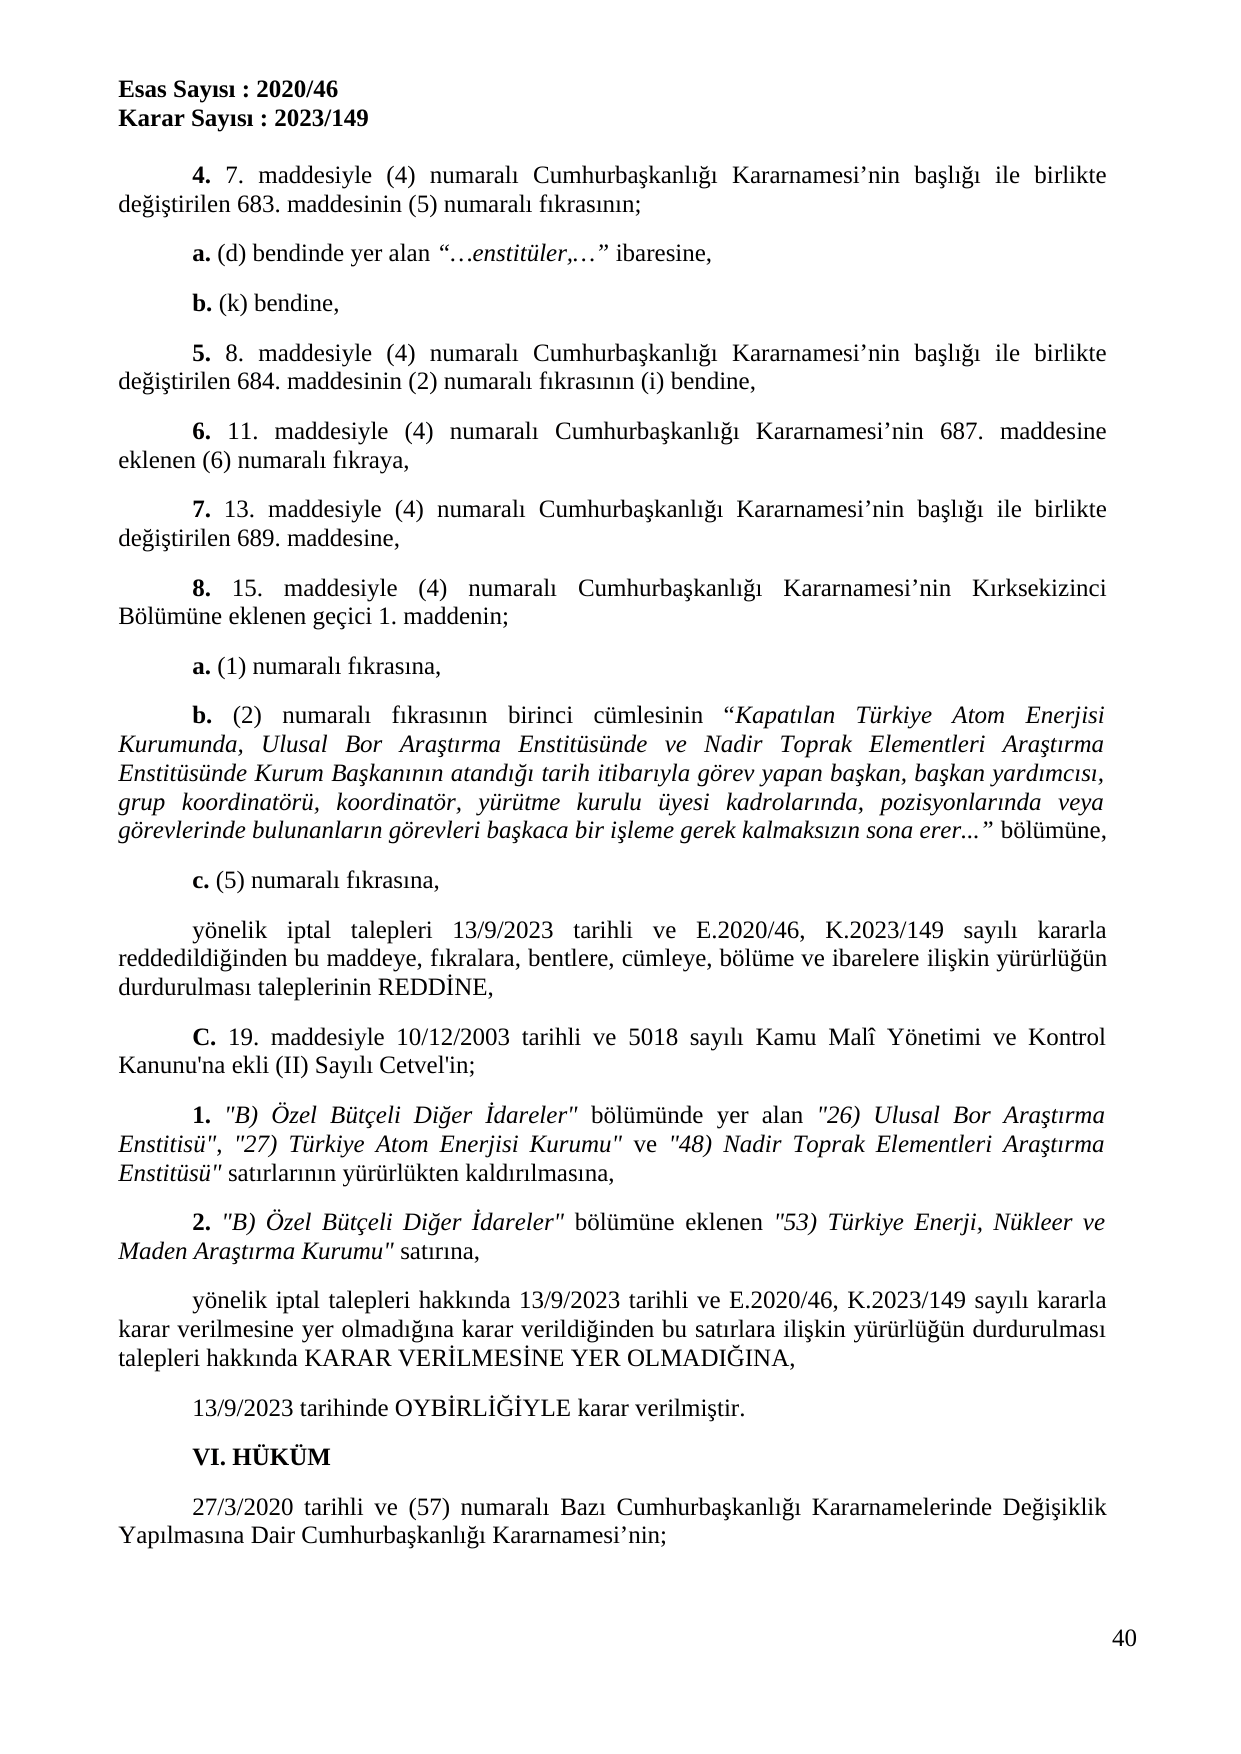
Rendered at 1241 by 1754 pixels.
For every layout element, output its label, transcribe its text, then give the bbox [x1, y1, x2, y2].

text VI. HÜKÜM [118, 1442, 1107, 1471]
text b. (k) bendine, [118, 288, 1107, 317]
text yönelik iptal talepleri hakkında 13/9/2023 tarihli ve E.2020/46, K.2023/149 sayılı kararla karar verilmesine yer olmadığına karar verildiğinden bu satırlara ilişkin yürürlüğün durdurulması talepleri hakkında KARAR VERİLMESİNE YER OLMADIĞINA, [118, 1286, 1107, 1372]
text c. (5) numaralı fıkrasına, [118, 865, 1107, 894]
text 5. 8. maddesiyle (4) numaralı Cumhurbaşkanlığı Kararnamesi’nin başlığı ile birlikte değiştirilen 684. maddesinin (2) numaralı fıkrasının (i) bendine, [118, 338, 1107, 395]
text 6. 11. maddesiyle (4) numaralı Cumhurbaşkanlığı Kararnamesi’nin 687. maddesine eklenen (6) numaralı fıkraya, [118, 416, 1107, 473]
text C. 19. maddesiyle 10/12/2003 tarihli ve 5018 sayılı Kamu Malî Yönetimi ve Kontrol Kanunu'na ekli (II) Sayılı Cetvel'in; [118, 1022, 1107, 1079]
text a. (1) numaralı fıkrasına, [118, 651, 1107, 680]
text 13/9/2023 tarihinde OYBİRLİĞİYLE karar verilmiştir. [118, 1393, 1107, 1421]
text yönelik iptal talepleri 13/9/2023 tarihli ve E.2020/46, K.2023/149 sayılı kararla reddedildiğinden bu maddeye, fıkralara, bentlere, cümleye, bölüme ve ibarelere ilişkin yürürlüğün durdurulması taleplerinin REDDİNE, [118, 915, 1107, 1001]
text 8. 15. maddesiyle (4) numaralı Cumhurbaşkanlığı Kararnamesi’nin Kırksekizinci Bölümüne eklenen geçici 1. maddenin; [118, 573, 1107, 630]
text 7. 13. maddesiyle (4) numaralı Cumhurbaşkanlığı Kararnamesi’nin başlığı ile birlikte değiştirilen 689. maddesine, [118, 494, 1107, 552]
text 4. 7. maddesiyle (4) numaralı Cumhurbaşkanlığı Kararnamesi’nin başlığı ile birlikte değiştirilen 683. maddesinin (5) numaralı fıkrasının; [118, 160, 1107, 218]
text b. (2) numaralı fıkrasının birinci cümlesinin “Kapatılan Türkiye Atom Enerjisi Kurumunda, Ulusal Bor Araştırma Enstitüsünde ve Nadir Toprak Elementleri Araştırma Enstitüsünde Kurum Başkanının atandığı tarih itibarıyla görev yapan başkan, başkan yardımcısı, grup koordinatörü, koordinatör, yürütme kurulu üyesi kadrolarında, pozisyonlarında veya görevlerinde bulunanların görevleri başkaca bir işleme gerek kalmaksızın sona erer...” bölümüne, [118, 701, 1107, 844]
text 27/3/2020 tarihli ve (57) numaralı Bazı Cumhurbaşkanlığı Kararnamelerinde Değişiklik Yapılmasına Dair Cumhurbaşkanlığı Kararnamesi’nin; [118, 1492, 1107, 1549]
text 1. "B) Özel Bütçeli Diğer İdareler" bölümünde yer alan "26) Ulusal Bor Araştırma Enstitisü", "27) Türkiye Atom Enerjisi Kurumu" ve "48) Nadir Toprak Elementleri Araştırma Enstitüsü" satırlarının yürürlükten kaldırılmasına, [118, 1100, 1107, 1186]
text 2. "B) Özel Bütçeli Diğer İdareler" bölümüne eklenen "53) Türkiye Enerji, Nükleer ve Maden Araştırma Kurumu" satırına, [118, 1207, 1107, 1265]
text a. (d) bendinde yer alan “…enstitüler,…” ibaresine, [118, 238, 1107, 267]
